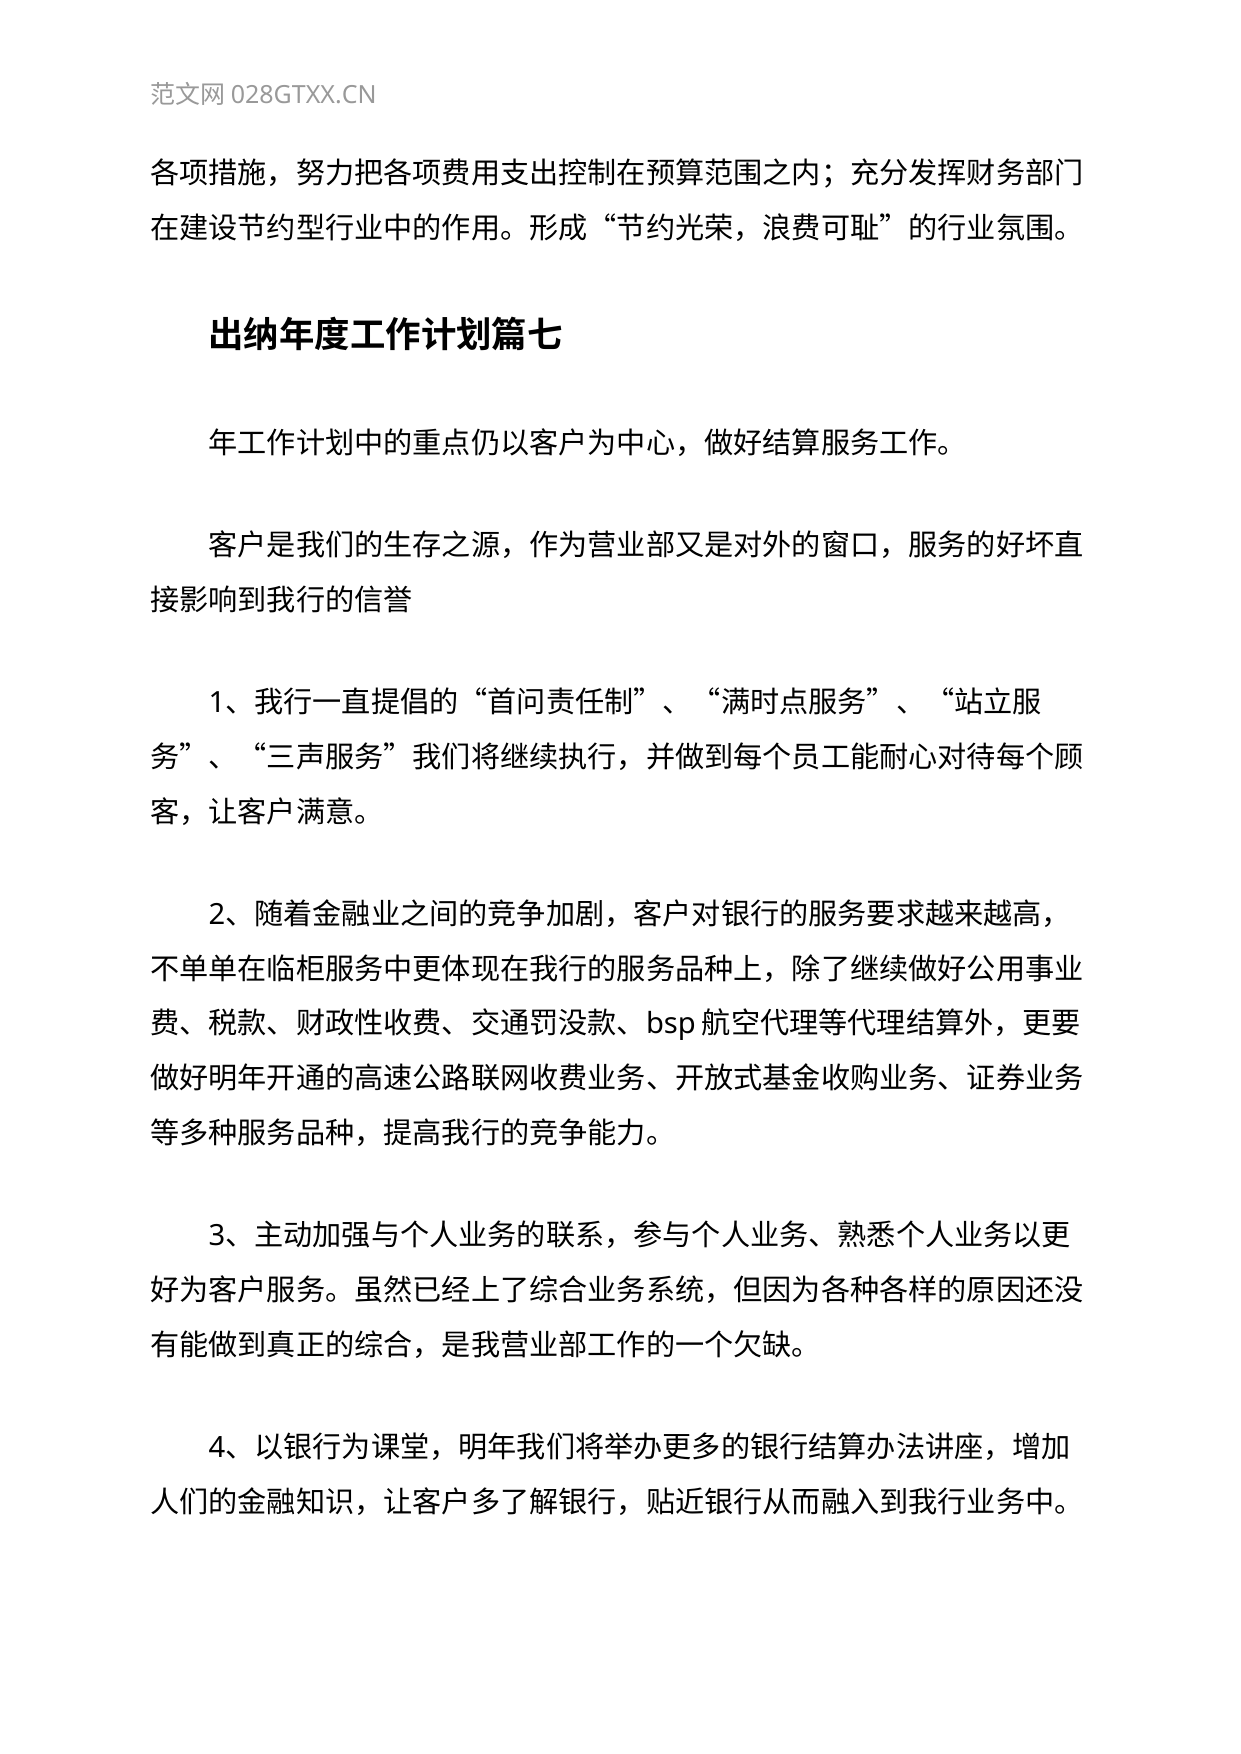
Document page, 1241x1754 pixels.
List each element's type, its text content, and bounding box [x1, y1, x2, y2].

text 出纳年度工作计划篇七 [150, 307, 1090, 358]
text 1、我行一直提倡的“首问责任制”、“满时点服务”、“站立服务”、“三声服务”我们将继续执行，并做到每个员工能耐心对待每个顾客，让客户满意。 [150, 678, 1090, 831]
text 4、以银行为课堂，明年我们将举办更多的银行结算办法讲座，增加人们的金融知识，让客户多了解银行，贴近银行从而融入到我行业务中。 [150, 1423, 1090, 1521]
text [150, 150, 1090, 247]
text 客户是我们的生存之源，作为营业部又是对外的窗口，服务的好坏直接影响到我行的信誉 [150, 522, 1090, 619]
text 2、随着金融业之间的竞争加剧，客户对银行的服务要求越来越高，不单单在临柜服务中更体现在我行的服务品种上，除了继续做好公用事业费、税款、财政性收费、交通罚没款、bsp航空代理等代理结算外，更要做好明年开通的高速公路联网收费业务、开放式基金收购业务、证券业务等多种服务品种，提高我行的竞争能力。 [150, 890, 1090, 1152]
text 3、主动加强与个人业务的联系，参与个人业务、熟悉个人业务以更好为客户服务。虽然已经上了综合业务系统，但因为各种各样的原因还没有能做到真正的综合，是我营业部工作的一个欠缺。 [150, 1212, 1090, 1364]
text 年工作计划中的重点仍以客户为中心，做好结算服务工作。 [150, 420, 1090, 462]
